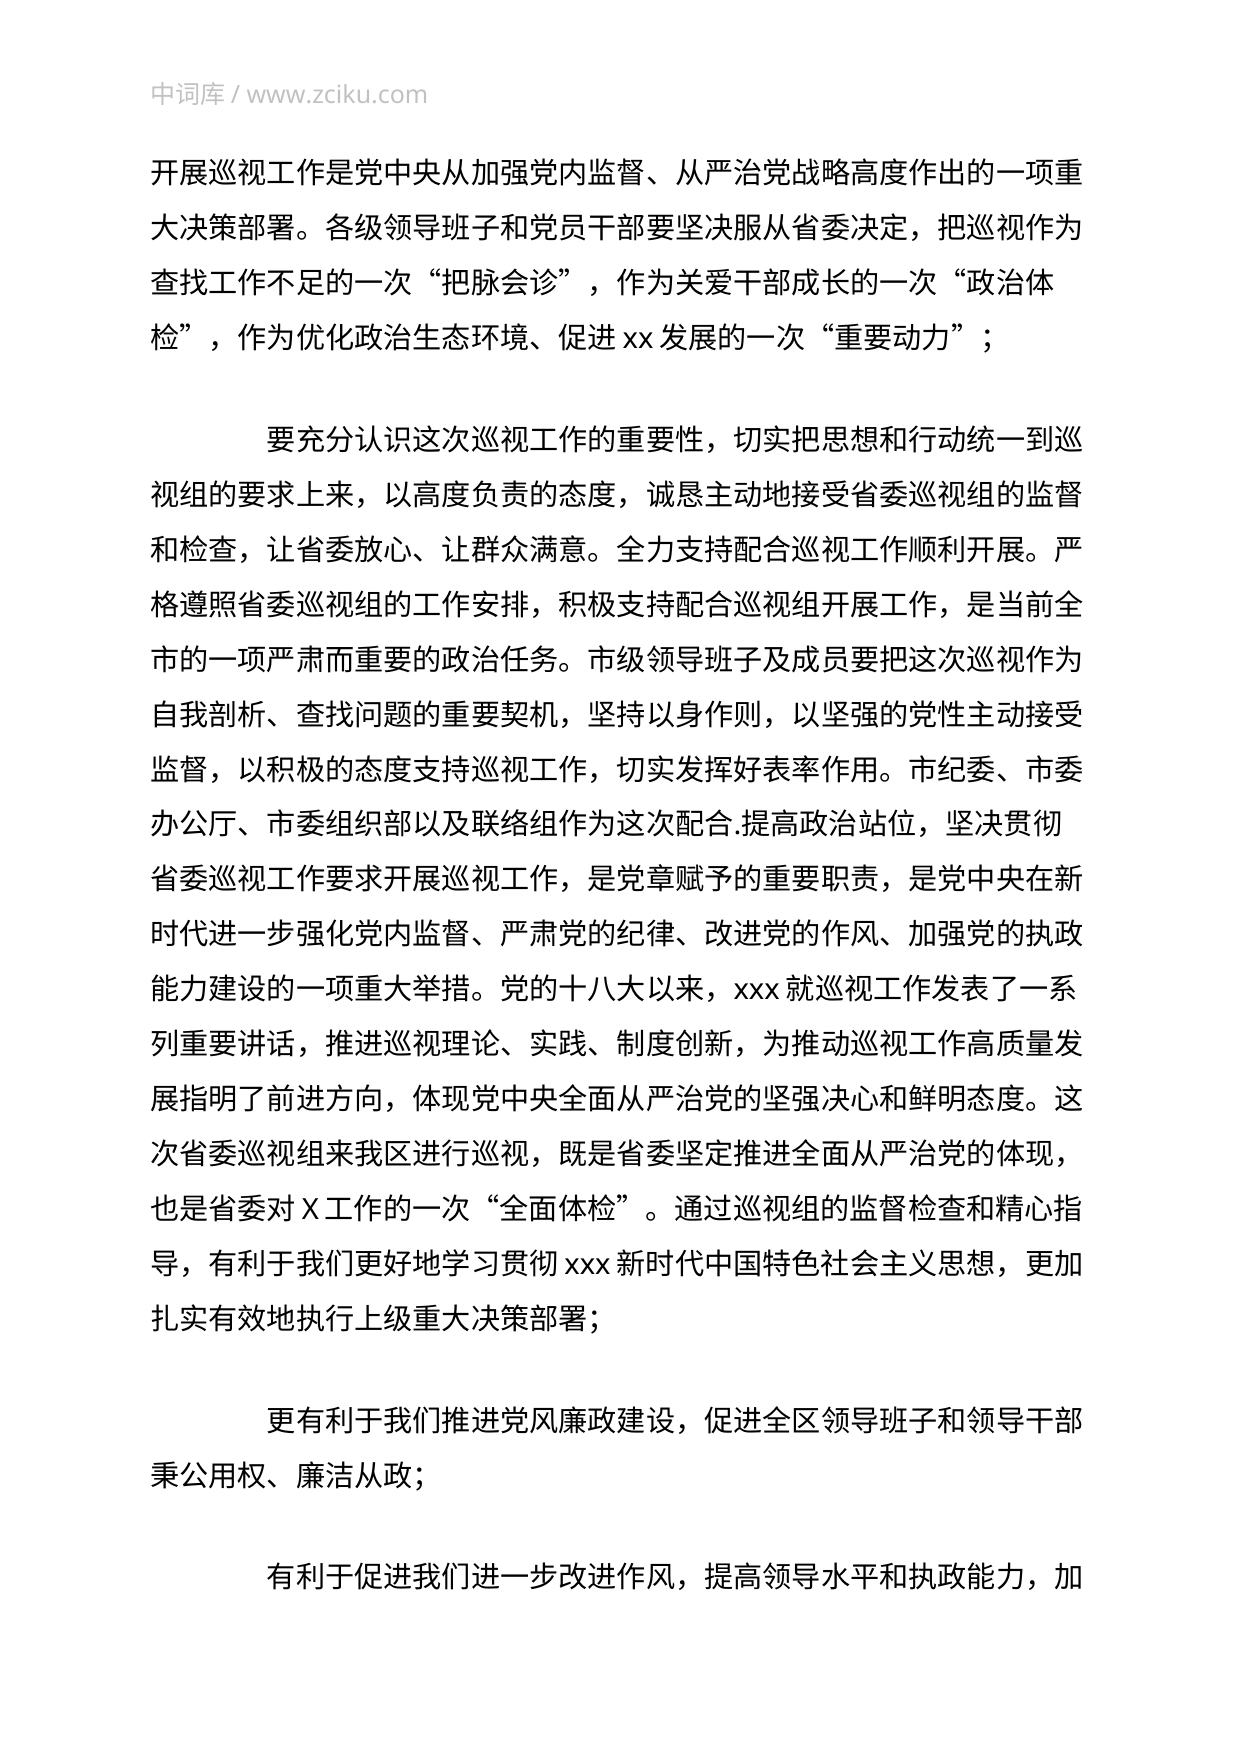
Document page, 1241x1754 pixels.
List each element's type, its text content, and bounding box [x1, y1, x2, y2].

text 要充分认识这次巡视工作的重要性，切实把思想和行动统一到巡视组的要求上来，以高度负责的态度，诚恳主动地接受省委巡视组的监督和检查，让省委放心、让群众满意。全力支持配合巡视工作顺利开展。严格遵照省委巡视组的工作安排，积极支持配合巡视组开展工作，是当前全市的一项严肃而重要的政治任务。市级领导班子及成员要把这次巡视作为自我剖析、查找问题的重要契机，坚持以身作则，以坚强的党性主动接受监督，以积极的态度支持巡视工作，切实发挥好表率作用。市纪委、市委办公厅、市委组织部以及联络组作为这次配合.提高政治站位，坚决贯彻省委巡视工作要求开展巡视工作，是党章赋予的重要职责，是党中央在新时代进一步强化党内监督、严肃党的纪律、改进党的作风、加强党的执政能力建设的一项重大举措。党的十八大以来，xxx就巡视工作发表了一系列重要讲话，推进巡视理论、实践、制度创新，为推动巡视工作高质量发展指明了前进方向，体现党中央全面从严治党的坚强决心和鲜明态度。这次省委巡视组来我区进行巡视，既是省委坚定推进全面从严治党的体现，也是省委对X工作的一次“全面体检”。通过巡视组的监督检查和精心指导，有利于我们更好地学习贯彻xxx新时代中国特色社会主义思想，更加扎实有效地执行上级重大决策部署； [150, 417, 1090, 1338]
text 更有利于我们推进党风廉政建设，促进全区领导班子和领导干部秉公用权、廉洁从政； [150, 1397, 1090, 1494]
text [150, 1554, 1090, 1596]
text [150, 150, 1090, 357]
